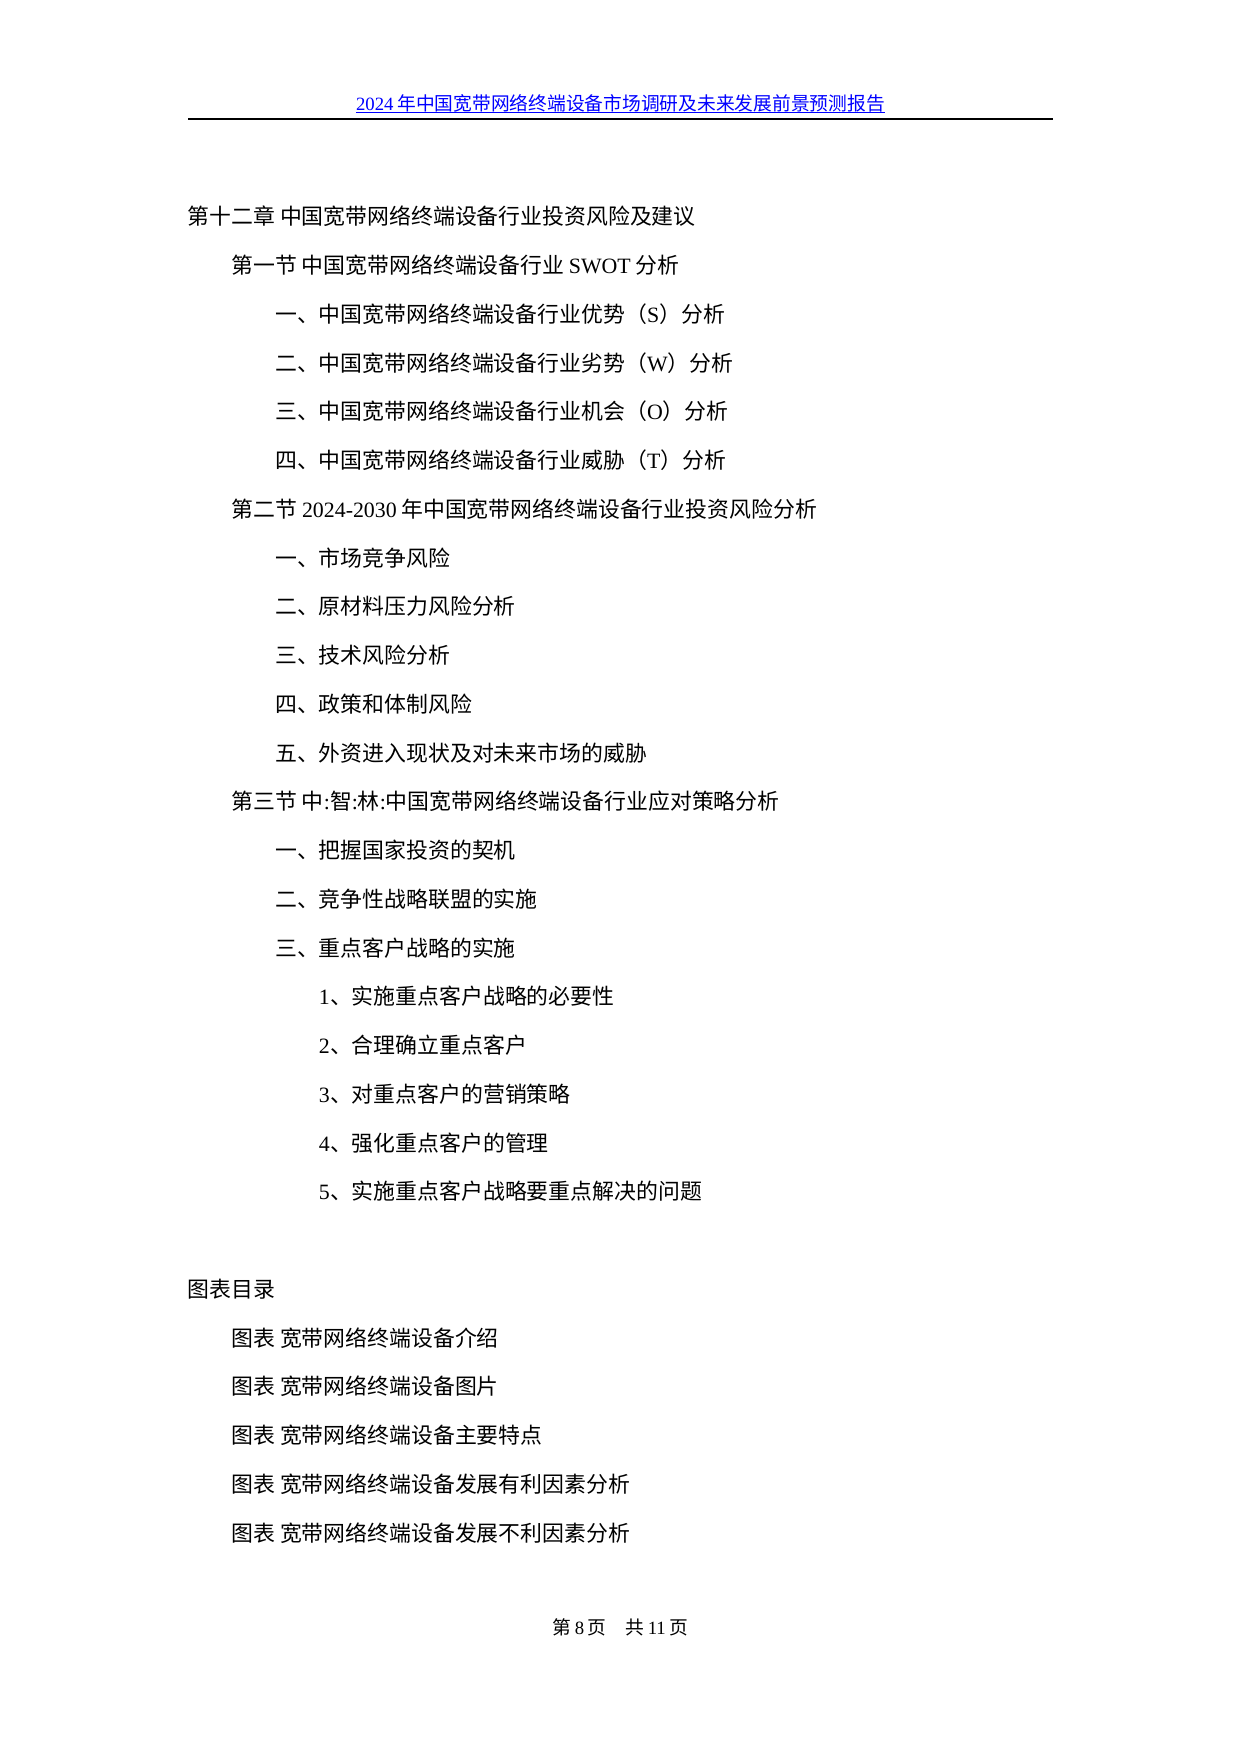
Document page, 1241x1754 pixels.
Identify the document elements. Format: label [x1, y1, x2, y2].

text [187, 150, 1053, 1548]
